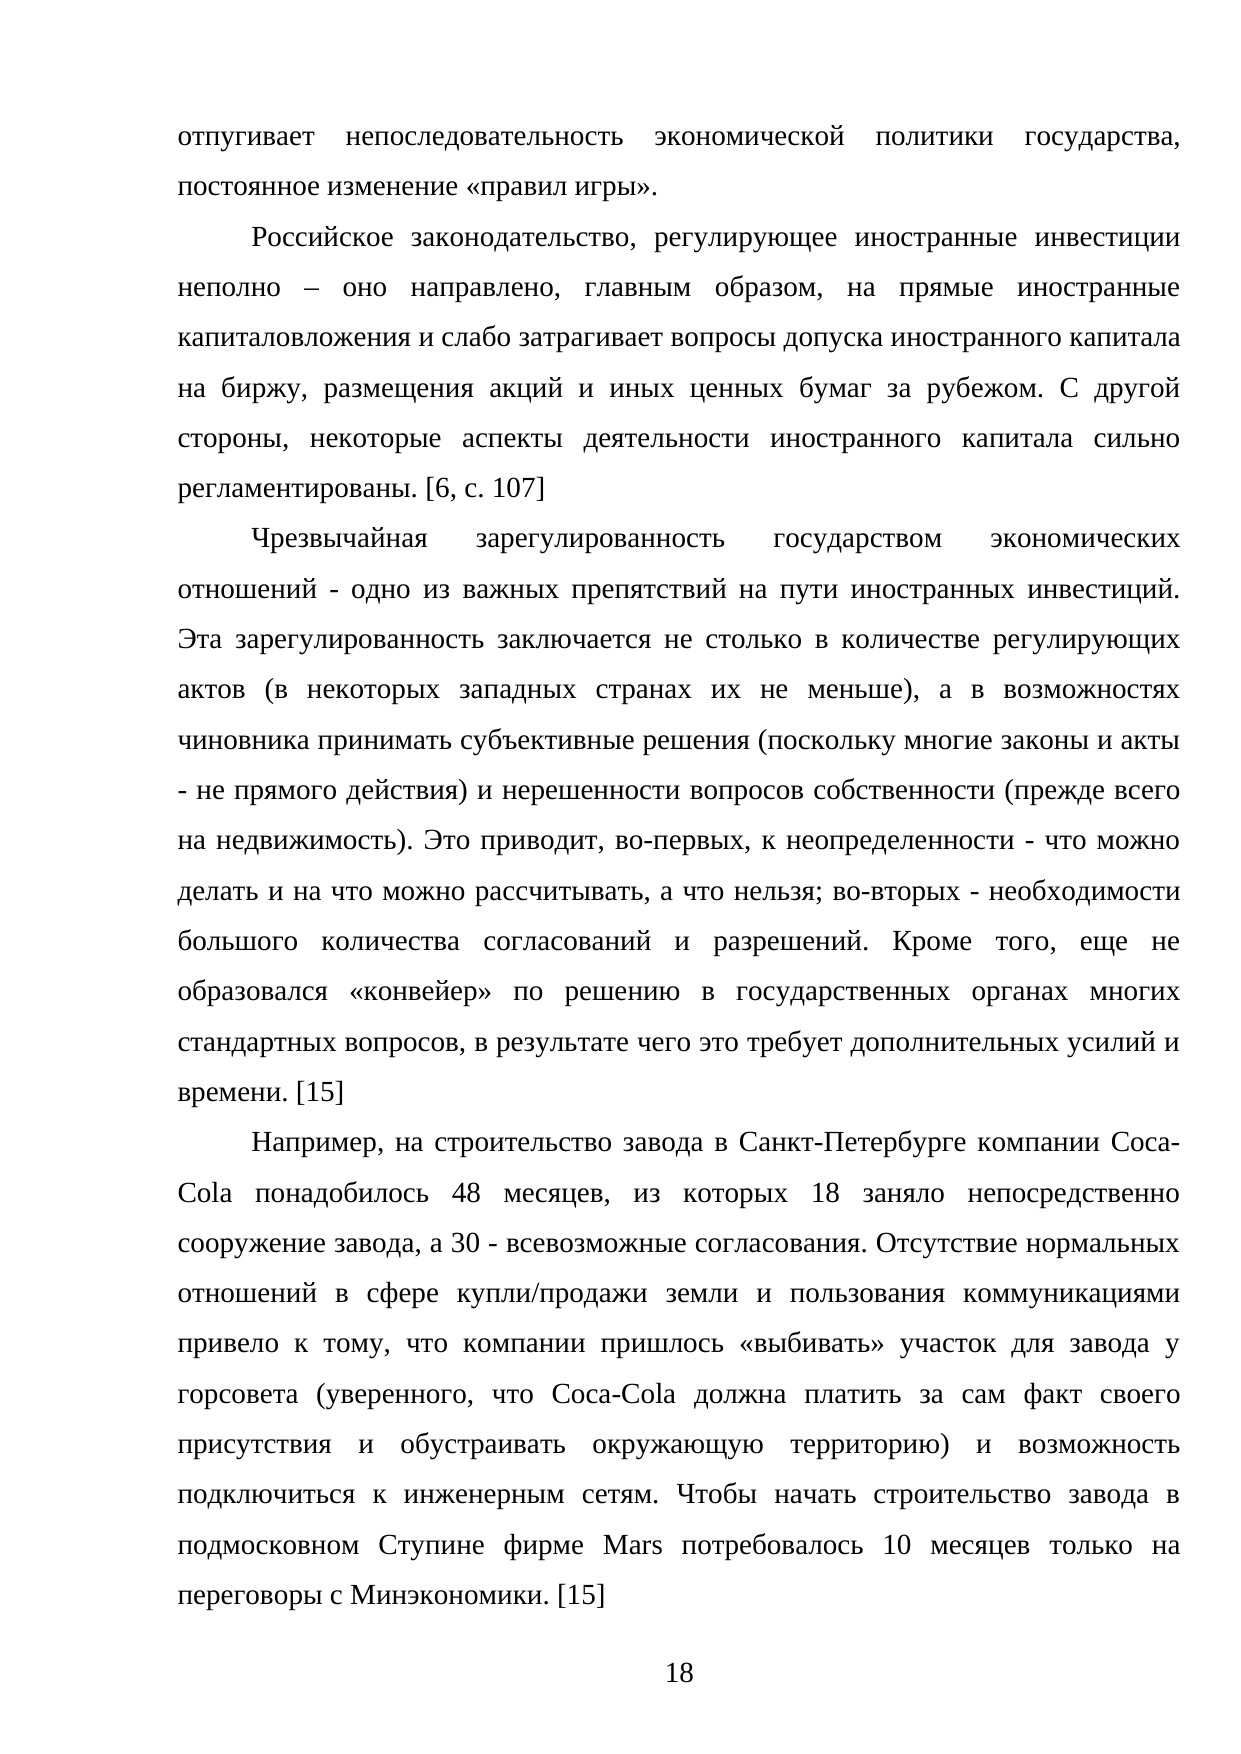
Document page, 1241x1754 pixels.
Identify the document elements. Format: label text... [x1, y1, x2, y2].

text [177, 118, 1181, 202]
text Например, на строительство завода в Санкт-Петербурге компании Coca-Cola понадобилось 48 месяцев, из которых 18 заняло непосредственно сооружение завода, а 30 - всевозможные согласования. Отсутствие нормальных отношений в сфере купли/продажи земли и пользования коммуникациями привело к тому, что компании пришлось «выбивать» участок для завода у горсовета (уверенного, что Coca-Cola должна платить за сам факт своего присутствия и обустраивать окружающую территорию) и возможность подключиться к инженерным сетям. Чтобы начать строительство завода в подмосковном Ступине фирме Mars потребовалось 10 месяцев только на переговоры с Минэкономики. [15] [177, 1124, 1181, 1611]
text Чрезвычайная зарегулированность государством экономических отношений - одно из важных препятствий на пути иностранных инвестиций. Эта зарегулированность заключается не столько в количестве регулирующих актов (в некоторых западных странах их не меньше), а в возможностях чиновника принимать субъективные решения (поскольку многие законы и акты - не прямого действия) и нерешенности вопросов собственности (прежде всего на недвижимость). Это приводит, во-первых, к неопределенности - что можно делать и на что можно рассчитывать, а что нельзя; во-вторых - необходимости большого количества согласований и разрешений. Кроме того, еще не образовался «конвейер» по решению в государственных органах многих стандартных вопросов, в результате чего это требует дополнительных усилий и времени. [15] [177, 521, 1181, 1108]
text Российское законодательство, регулирующее иностранные инвестиции неполно – оно направлено, главным образом, на прямые иностранные капиталовложения и слабо затрагивает вопросы допуска иностранного капитала на биржу, размещения акций и иных ценных бумаг за рубежом. С другой стороны, некоторые аспекты деятельности иностранного капитала сильно регламентированы. [6, c. 107] [177, 219, 1181, 504]
